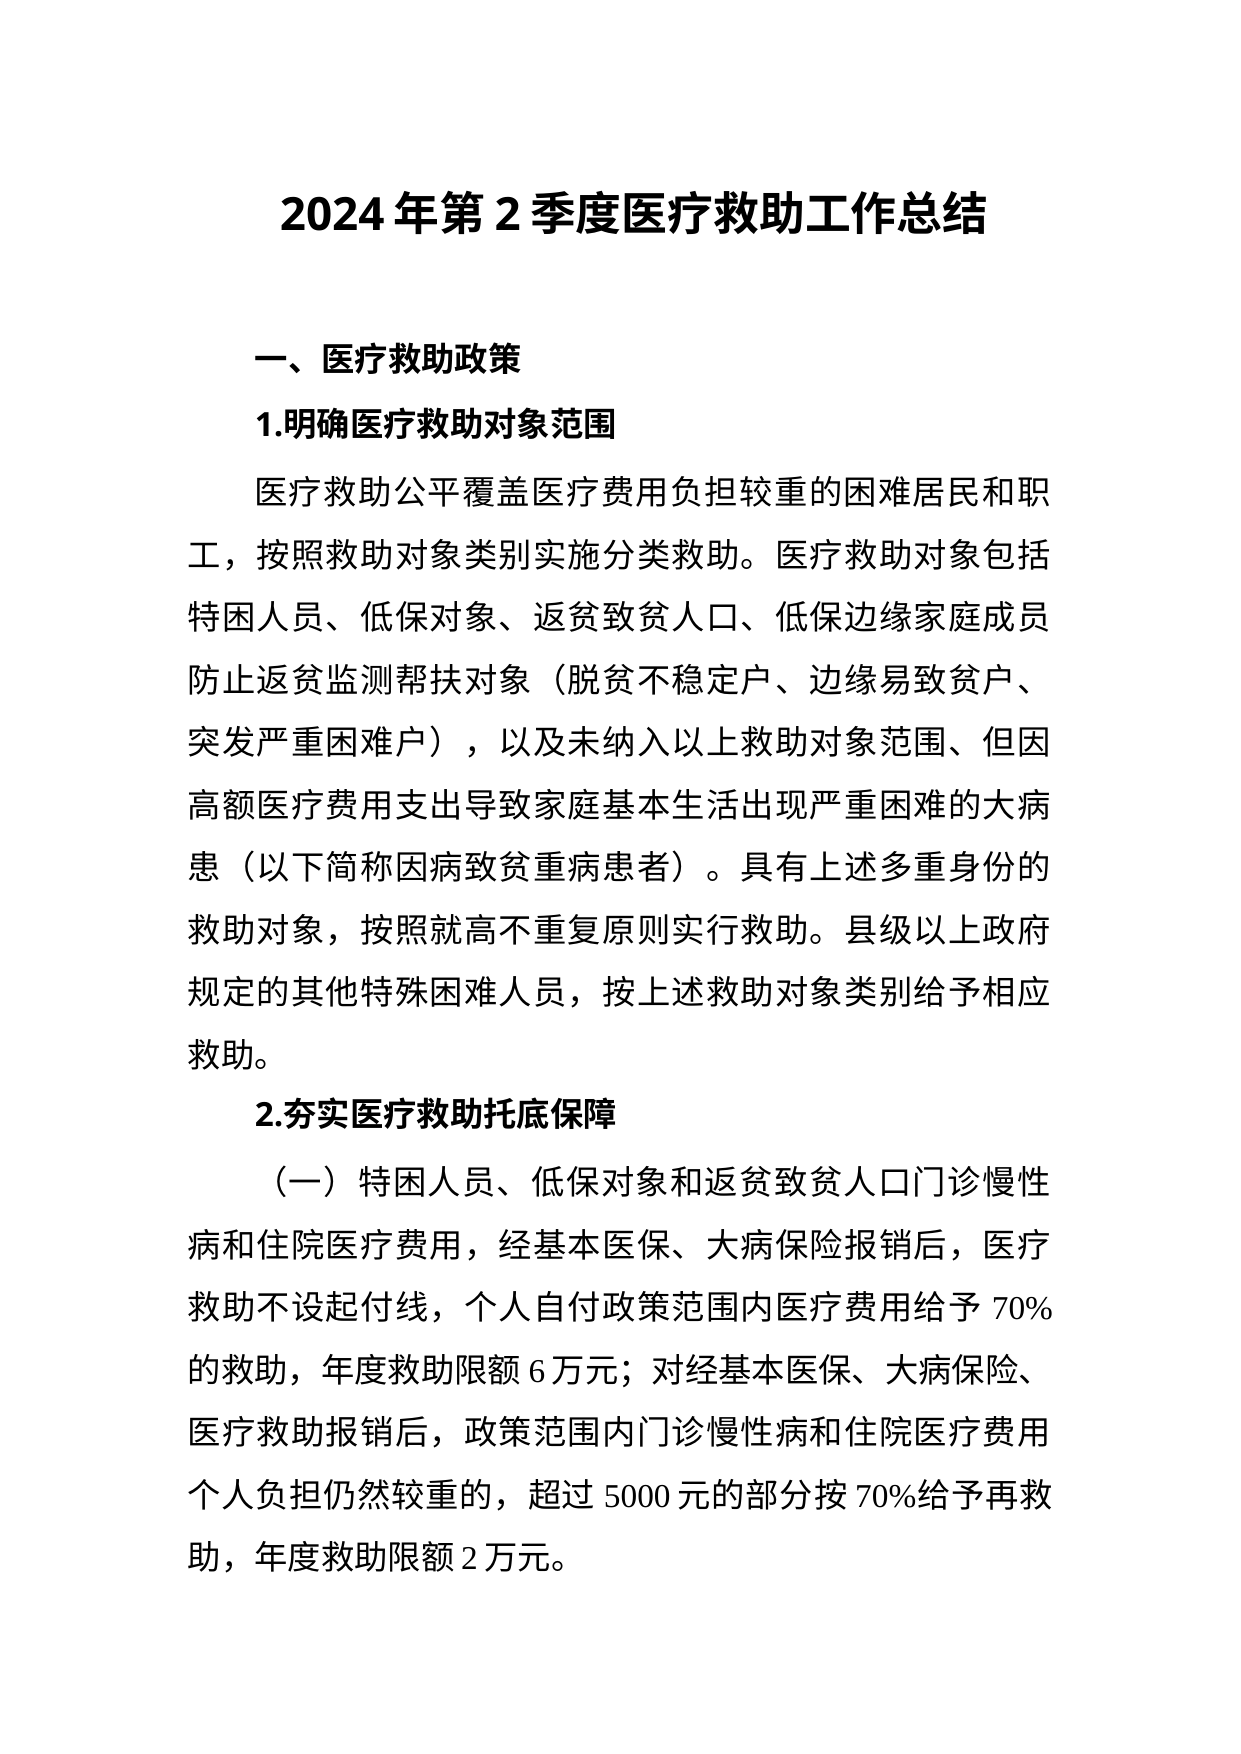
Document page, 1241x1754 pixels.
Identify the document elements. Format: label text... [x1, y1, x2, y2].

text 2024年第2季度医疗救助工作总结 [187, 162, 1053, 259]
text 医疗救助公平覆盖医疗费用负担较重的困难居民和职工，按照救助对象类别实施分类救助。医疗救助对象包括：特困人员、低保对象、返贫致贫人口、低保边缘家庭成员、防止返贫监测帮扶对象（脱贫不稳定户、边缘易致贫户、突发严重困难户），以及未纳入以上救助对象范围、但因高额医疗费用支出导致家庭基本生活出现严重困难的大病患（以下简称因病致贫重病患者）。具有上述多重身份的救助对象，按照就高不重复原则实行救助。县级以上政府规定的其他特殊困难人员，按上述救助对象类别给予相应救助。 [187, 454, 1053, 1079]
text 2.夯实医疗救助托底保障 [187, 1079, 1053, 1144]
text 1.明确医疗救助对象范围 [187, 389, 1053, 454]
list 一、医疗救助政策 [187, 324, 1053, 389]
text （一）特困人员、低保对象和返贫致贫人口门诊慢性病和住院医疗费用，经基本医保、大病保险报销后，医疗救助不设起付线，个人自付政策范围内医疗费用给予70%的救助，年度救助限额6万元；对经基本医保、大病保险、医疗救助报销后，政策范围内门诊慢性病和住院医疗费用个人负担仍然较重的，超过5000元的部分按70%给予再救助，年度救助限额2万元。 [187, 1144, 1053, 1582]
